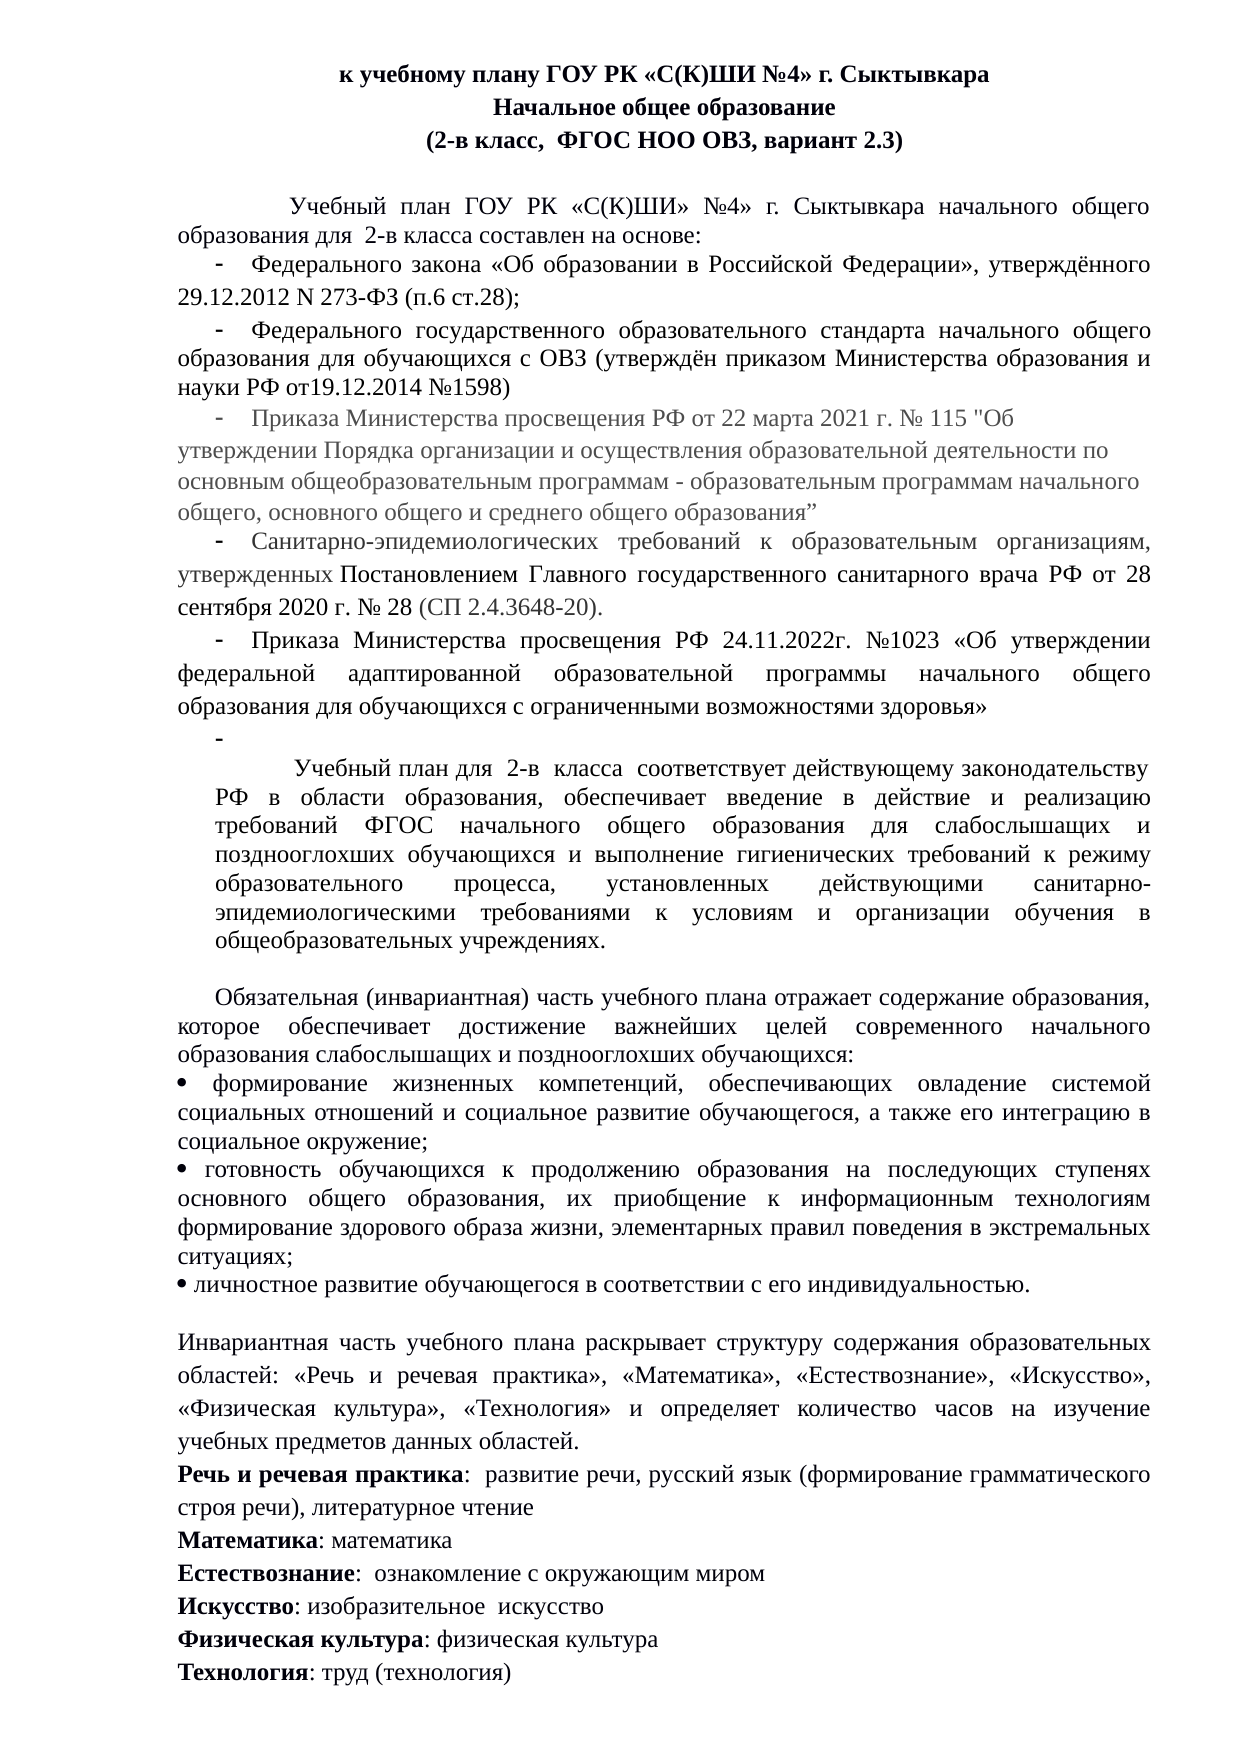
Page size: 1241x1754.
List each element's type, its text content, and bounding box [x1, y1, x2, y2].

list Искусство: изобразительное искусство [177, 1591, 1152, 1620]
text к учебному плану ГОУ РК «С(К)ШИ №4» г. Сыктывкара [177, 59, 1152, 88]
text (2-в класс, ФГОС НОО ОВЗ, вариант 2.3) [177, 125, 1152, 154]
text формирование жизненных компетенций, обеспечивающих овладение системой социальных отношений и социальное развитие обучающегося, а также его интеграцию в социальное окружение; [177, 1068, 1152, 1154]
list Естествознание: ознакомление с окружающим миром [177, 1558, 1152, 1587]
text Начальное общее образование [177, 92, 1152, 121]
list Речь и речевая практика: развитие речи, русский язык (формирование грамматического строя речи), литературное чтение [177, 1459, 1152, 1521]
list Физическая культура: физическая культура [177, 1624, 1152, 1653]
list Учебный план для 2-в класса соответствует действующему законодательству РФ в области образования, обеспечивает введение в действие и реализацию требований ФГОС начального общего образования для слабослышащих и позднооглохших обучающихся и выполнение гигиенических требований к режиму образовательного процесса, установленных действующими санитарно-эпидемиологическими требованиями к условиям и организации обучения в общеобразовательных учреждениях. [215, 753, 1152, 954]
list Технология: труд (технология) [177, 1657, 1152, 1686]
list Федерального закона «Об образовании в Российской Федерации», утверждённого 29.12.2012 N 273-ФЗ (п.6 ст.28); [177, 249, 1152, 310]
text Обязательная (инвариантная) часть учебного плана отражает содержание образования, которое обеспечивает достижение важнейших целей современного начального образования слабослышащих и позднооглохших обучающихся: [177, 982, 1152, 1068]
list Приказа Министерства просвещения РФ 24.11.2022г. №1023 «Об утверждении федеральной адаптированной образовательной программы начального общего образования для обучающихся с ограниченными возможностями здоровья» [177, 625, 1152, 720]
list Инвариантная часть учебного плана раскрывает структуру содержания образовательных областей: «Речь и речевая практика», «Математика», «Естествознание», «Искусство», «Физическая культура», «Технология» и определяет количество часов на изучение учебных предметов данных областей. [177, 1327, 1152, 1455]
text Учебный план ГОУ РК «С(К)ШИ» №4» г. Сыктывкара начального общего образования для 2-в класса составлен на основе: [177, 191, 1152, 249]
list Федерального государственного образовательного стандарта начального общего образования для обучающихся с ОВЗ (утверждён приказом Министерства образования и науки РФ от19.12.2014 №1598) [177, 315, 1152, 401]
list Математика: математика [177, 1525, 1152, 1554]
text личностное развитие обучающегося в соответствии с его индивидуальностью. [177, 1269, 1152, 1298]
text готовность обучающихся к продолжению образования на последующих ступенях основного общего образования, их приобщение к информационным технологиям формирование здорового образа жизни, элементарных правил поведения в экстремальных ситуациях; [177, 1154, 1152, 1269]
list Санитарно-эпидемиологических требований к образовательным организациям, утвержденных Постановлением Главного государственного санитарного врача РФ от 28 сентября 2020 г. № 28 (СП 2.4.3648-20). [177, 526, 1152, 621]
list Приказа Министерства просвещения РФ от 22 марта 2021 г. № 115 "Об утверждении Порядка организации и осуществления образовательной деятельности по основным общеобразовательным программам - образовательным программам начального общего, основного общего и среднего общего образования” [177, 401, 1152, 526]
